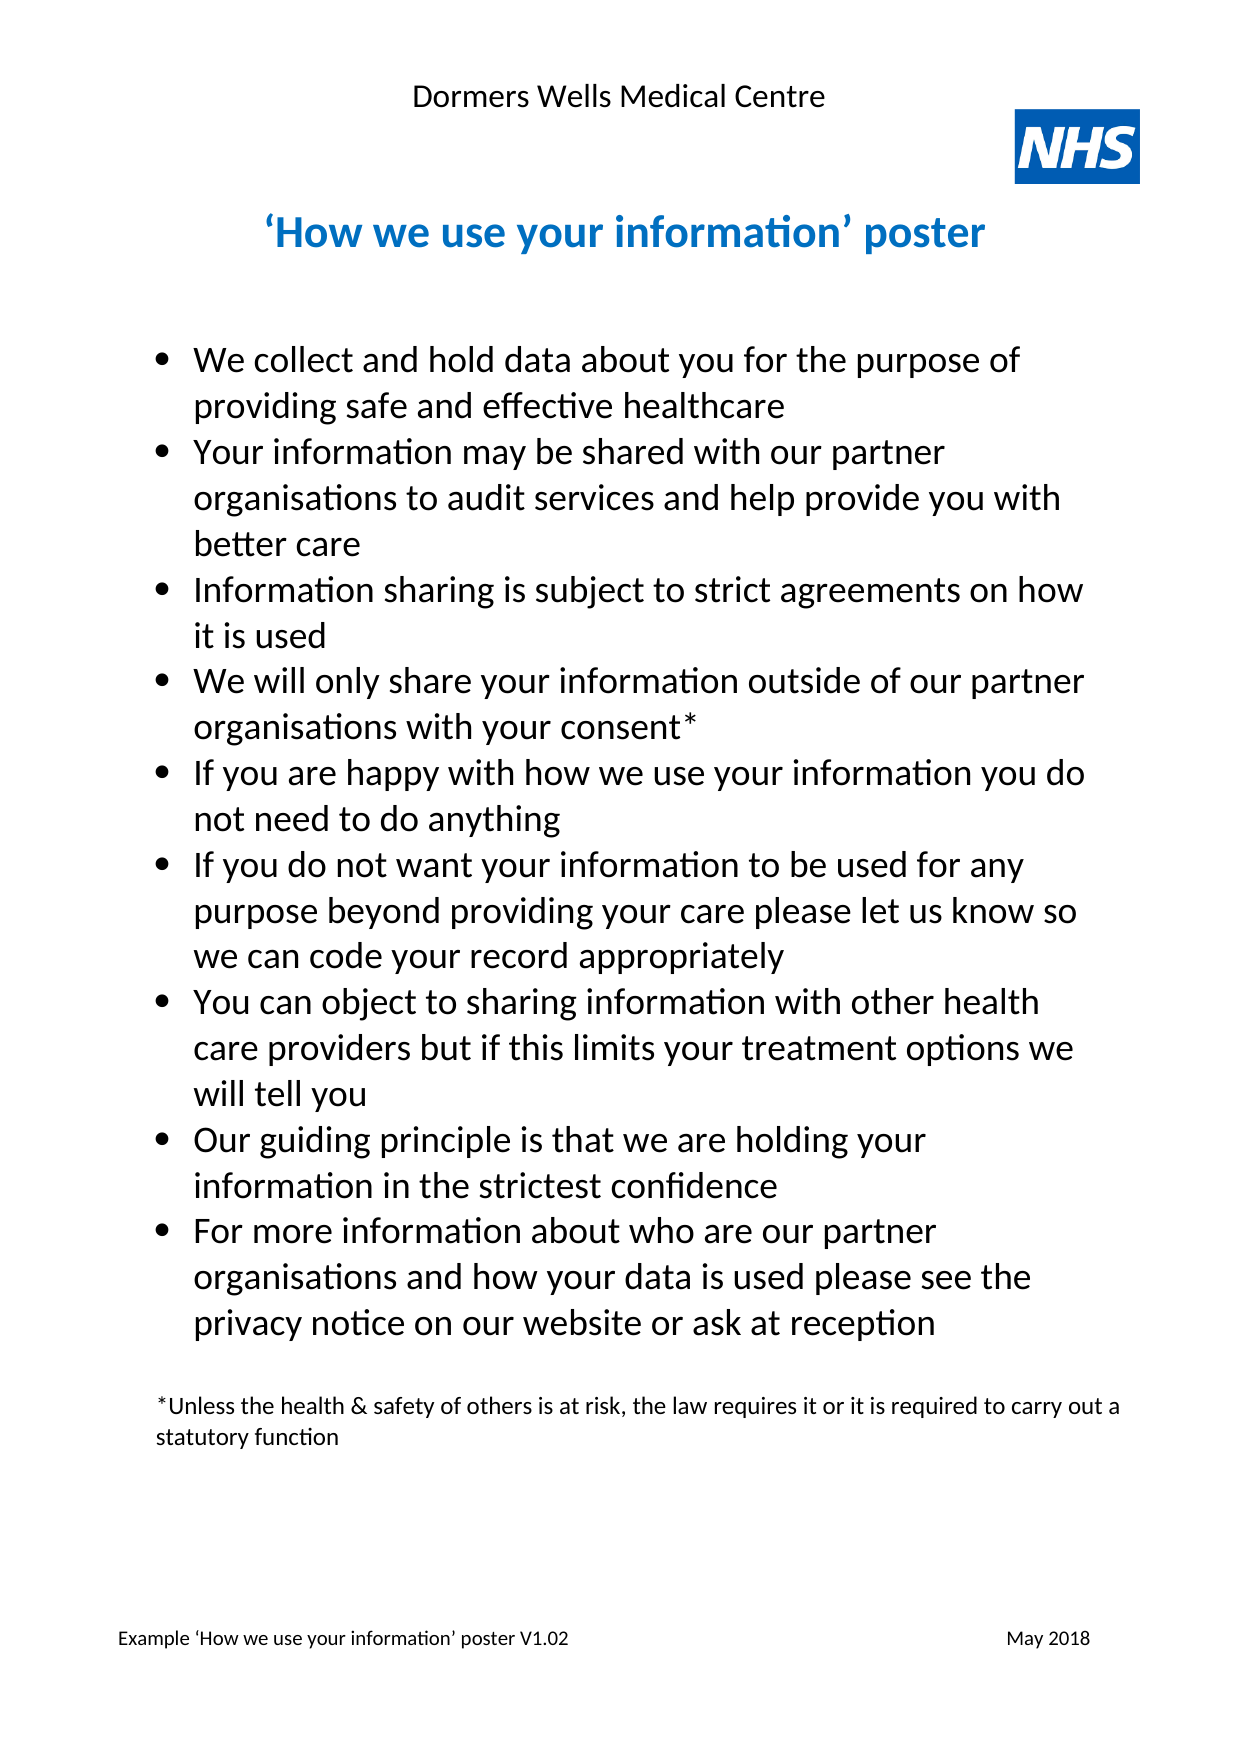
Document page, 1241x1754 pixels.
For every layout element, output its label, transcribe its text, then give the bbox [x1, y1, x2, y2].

text *Unless the health & safety of others is at risk, the law requires it or it is required to carry out a statutory function [156, 1391, 1123, 1452]
list Information sharing is subject to strict agreements on how it is used [156, 566, 1114, 657]
list If you are happy with how we use your information you do not need to do anything [156, 749, 1087, 841]
list For more information about who are our partner organisations and how your data is used please see the privacy notice on our website or ask at reception [156, 1207, 1033, 1345]
list Our guiding principle is that we are holding your information in the strictest confidence [156, 1116, 1116, 1207]
picture [978, 72, 1172, 218]
list Your information may be shared with our partner organisations to audit services and help provide you with better care [156, 428, 1062, 566]
list We collect and hold data about you for the purpose of providing safe and effective healthcare [156, 336, 1021, 428]
text ‘How we use your information’ poster [118, 203, 1132, 259]
list If you do not want your information to be used for any purpose beyond providing your care please let us know so we can code your record appropriately [156, 841, 1078, 978]
list You can object to sharing information with other health care providers but if this limits your treatment options we will tell you [156, 978, 1076, 1116]
list We will only share your information outside of our partner organisations with your consent* [156, 657, 1086, 749]
